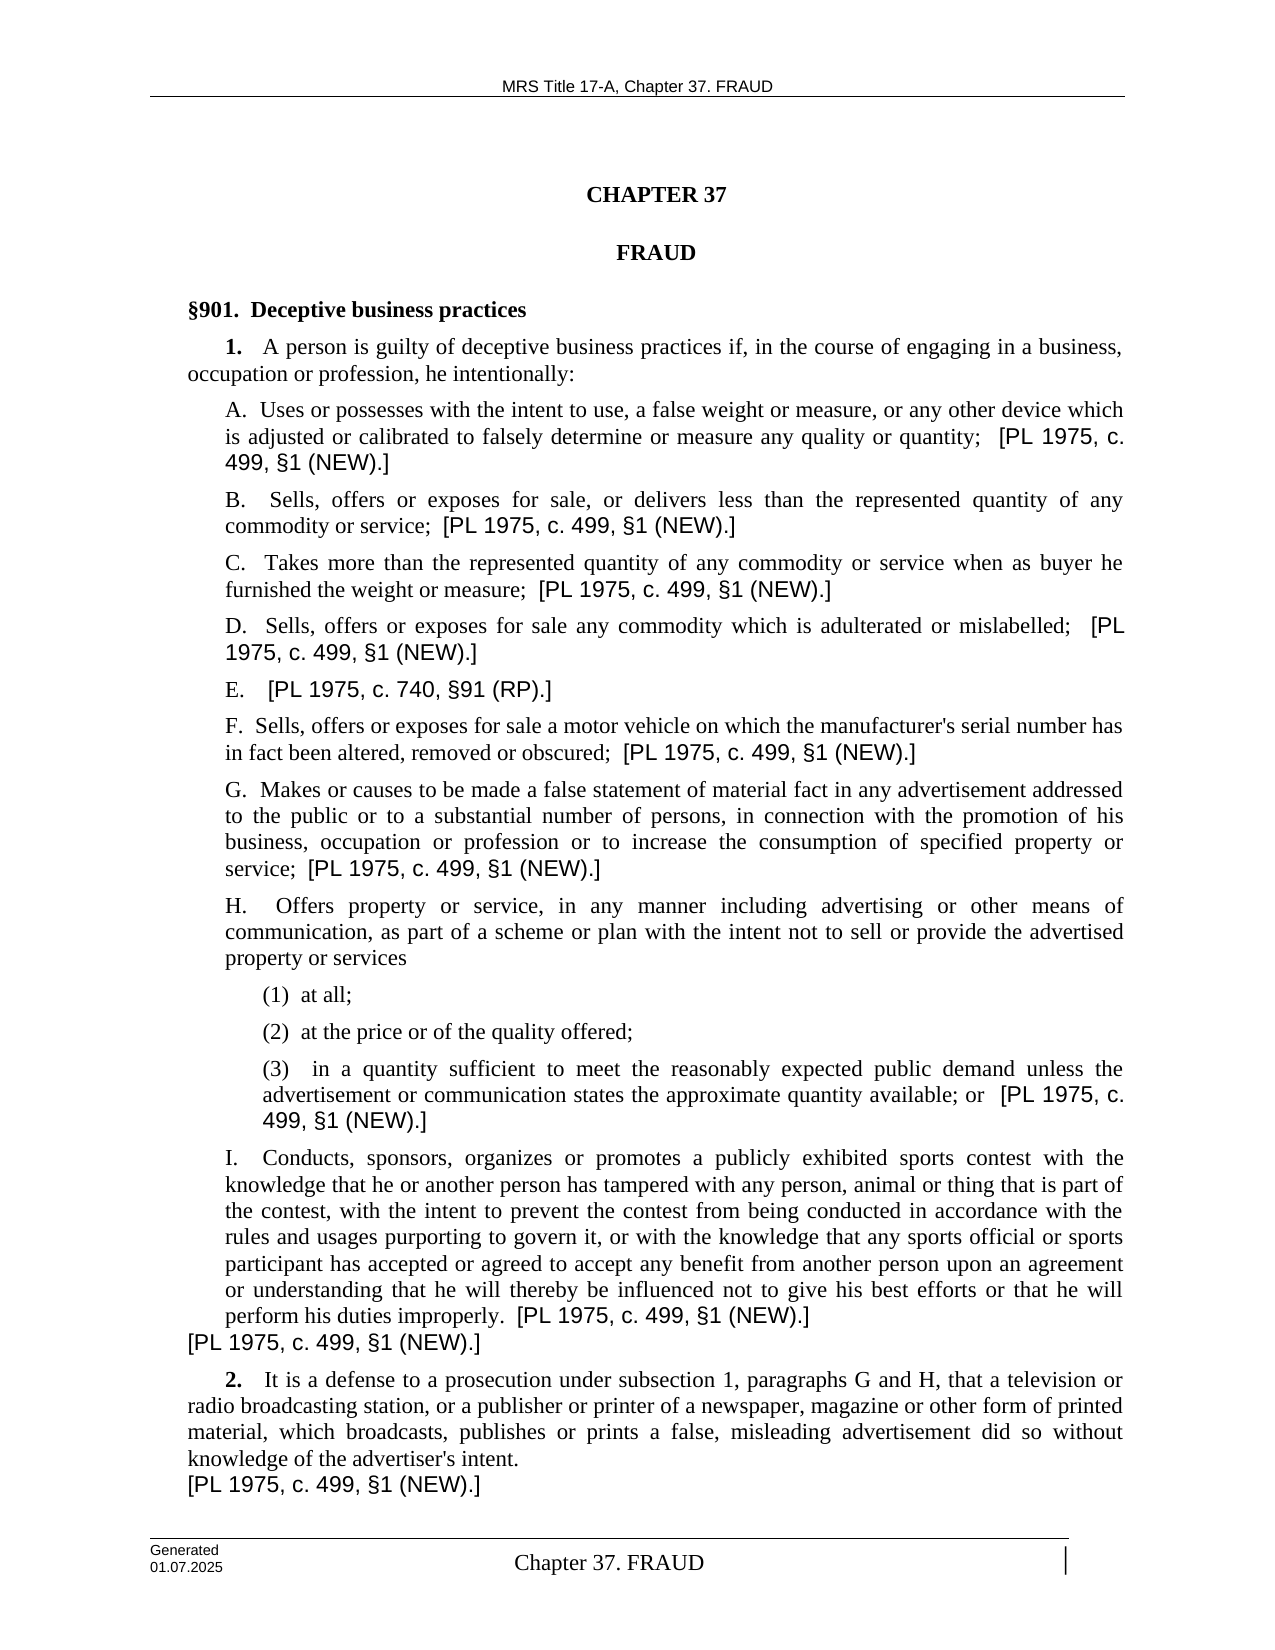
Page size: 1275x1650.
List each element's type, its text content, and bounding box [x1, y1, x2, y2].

text E. [PL 1975, c. 740, §91 (RP).] [225, 676, 1125, 702]
text B. Sells, offers or exposes for sale, or delivers less than the represented quantity of any commodity or service; [PL 1975, c. 499, §1 (NEW).] [225, 486, 1125, 539]
text 2. It is a defense to a prosecution under subsection 1, paragraphs G and H, that a television or radio broadcasting station, or a publisher or printer of a newspaper, magazine or other form of printed material, which broadcasts, publishes or prints a false, misleading advertisement did so without knowledge of the advertiser's intent. [187, 1366, 1125, 1471]
text C. Takes more than the represented quantity of any commodity or service when as buyer he furnished the weight or measure; [PL 1975, c. 499, §1 (NEW).] [225, 549, 1125, 602]
text (3) in a quantity sufficient to meet the reasonably expected public demand unless the advertisement or communication states the approximate quantity available; or [PL 1975, c. 499, §1 (NEW).] [262, 1055, 1125, 1134]
text 1. A person is guilty of deceptive business practices if, in the course of engaging in a business, occupation or profession, he intentionally: [187, 333, 1125, 386]
text D. Sells, offers or exposes for sale any commodity which is adulterated or mislabelled; [PL 1975, c. 499, §1 (NEW).] [225, 612, 1125, 665]
text F. Sells, offers or exposes for sale a motor vehicle on which the manufacturer's serial number has in fact been altered, removed or obscured; [PL 1975, c. 499, §1 (NEW).] [225, 712, 1125, 765]
text (2) at the price or of the quality offered; [262, 1018, 1125, 1044]
text A. Uses or possesses with the intent to use, a false weight or measure, or any other device which is adjusted or calibrated to falsely determine or measure any quality or quantity; [PL 1975, c. 499, §1 (NEW).] [225, 396, 1125, 476]
text H. Offers property or service, in any manner including advertising or other means of communication, as part of a scheme or plan with the intent not to sell or provide the advertised property or services [225, 892, 1125, 971]
text CHAPTER 37 [187, 181, 1125, 208]
text FRAUD [187, 239, 1125, 265]
text I. Conducts, sponsors, organizes or promotes a publicly exhibited sports contest with the knowledge that he or another person has tampered with any person, animal or thing that is part of the contest, with the intent to prevent the contest from being conducted in accordance with the rules and usages purporting to govern it, or with the knowledge that any sports official or sports participant has accepted or agreed to accept any benefit from another person upon an agreement or understanding that he will thereby be influenced not to give his best efforts or that he will perform his duties improperly. [PL 1975, c. 499, §1 (NEW).] [225, 1144, 1125, 1329]
text [PL 1975, c. 499, §1 (NEW).] [187, 1329, 1125, 1355]
text G. Makes or causes to be made a false statement of material fact in any advertisement addressed to the public or to a substantial number of persons, in connection with the promotion of his business, occupation or profession or to increase the consumption of specified property or service; [PL 1975, c. 499, §1 (NEW).] [225, 776, 1125, 881]
text (1) at all; [262, 981, 1125, 1007]
text §901. Deceptive business practices [187, 296, 1125, 323]
text [PL 1975, c. 499, §1 (NEW).] [187, 1471, 1125, 1497]
